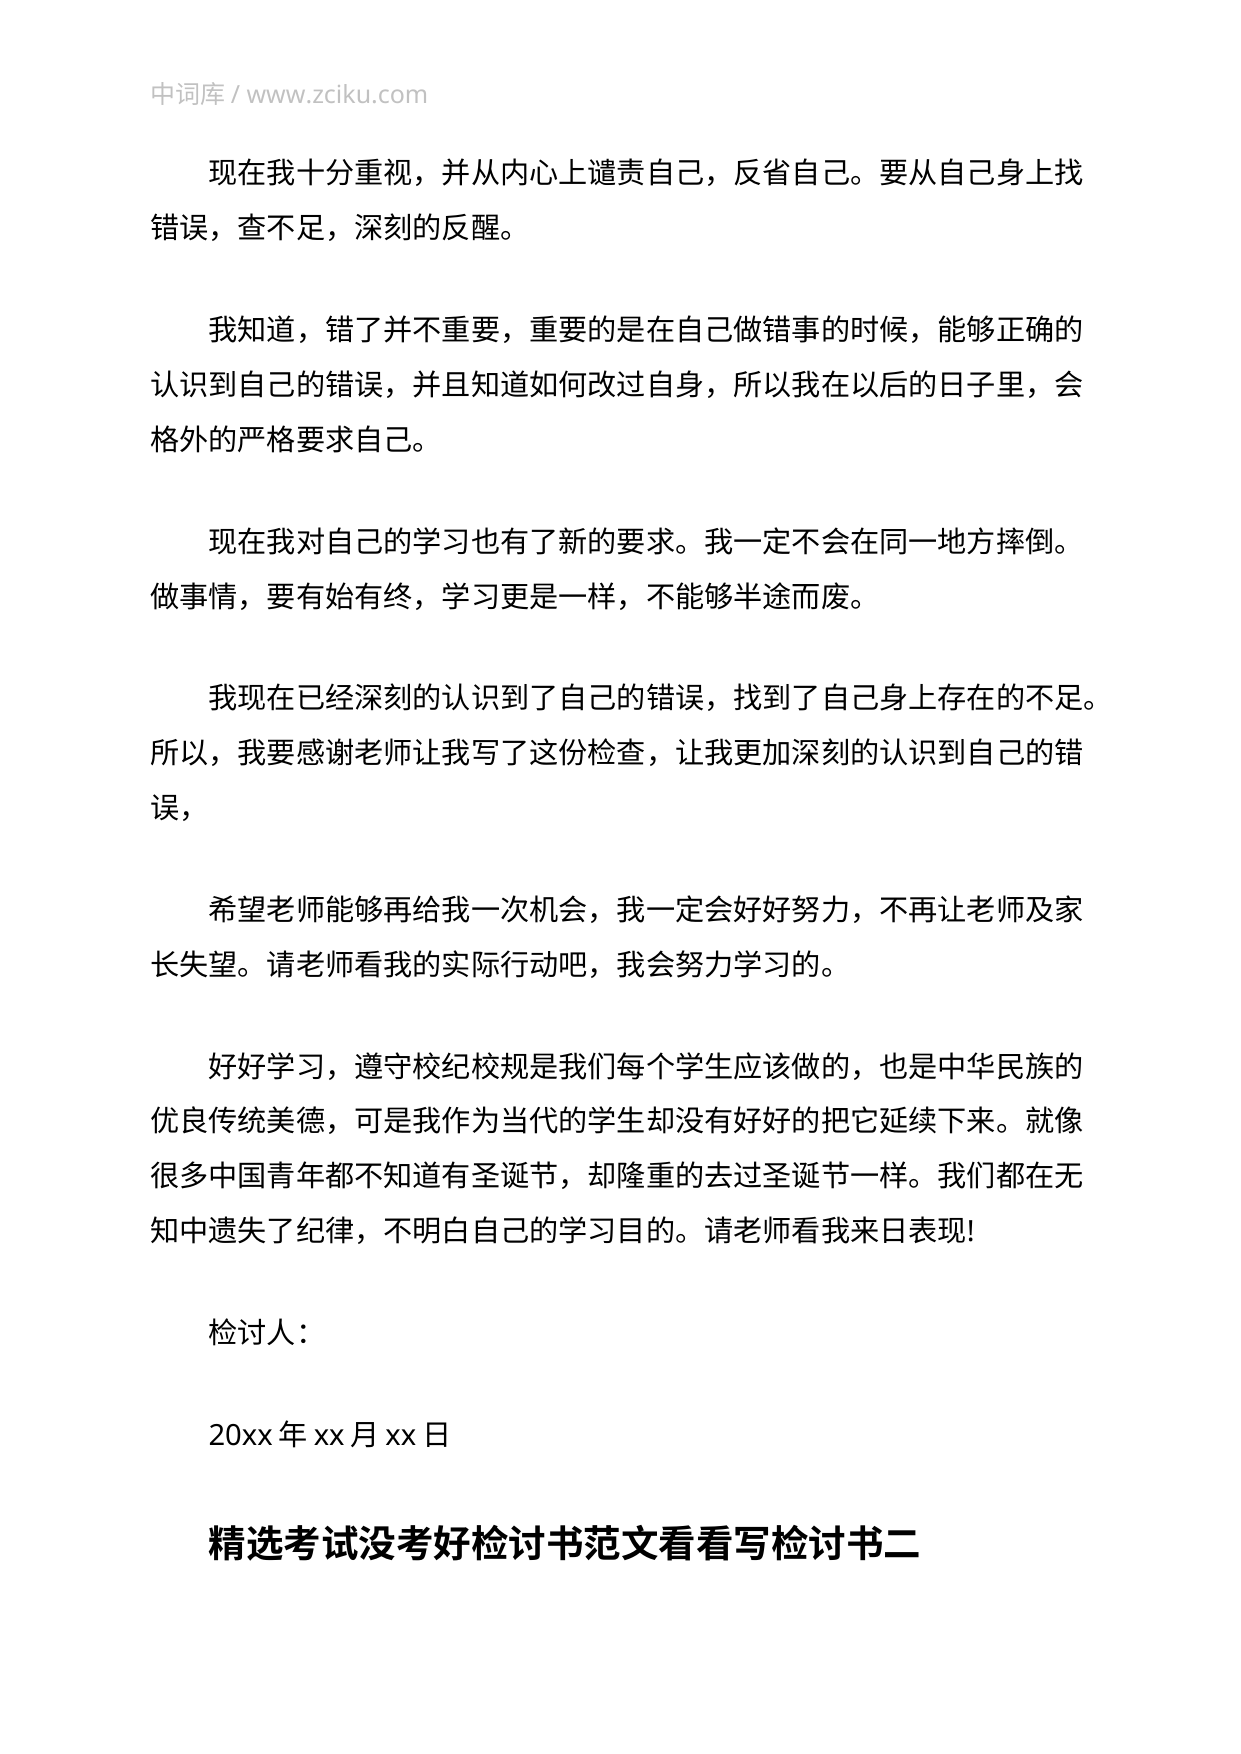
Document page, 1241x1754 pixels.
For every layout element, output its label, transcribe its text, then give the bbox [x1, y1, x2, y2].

text 20xx年xx月xx日 [150, 1412, 1090, 1454]
text 检讨人： [150, 1310, 1090, 1352]
text 现在我对自己的学习也有了新的要求。我一定不会在同一地方摔倒。做事情，要有始有终，学习更是一样，不能够半途而废。 [150, 518, 1090, 615]
text 好好学习，遵守校纪校规是我们每个学生应该做的，也是中华民族的优良传统美德，可是我作为当代的学生却没有好好的把它延续下来。就像很多中国青年都不知道有圣诞节，却隆重的去过圣诞节一样。我们都在无知中遗失了纪律，不明白自己的学习目的。请老师看我来日表现! [150, 1043, 1090, 1250]
text 希望老师能够再给我一次机会，我一定会好好努力，不再让老师及家长失望。请老师看我的实际行动吧，我会努力学习的。 [150, 886, 1090, 984]
text 我现在已经深刻的认识到了自己的错误，找到了自己身上存在的不足。所以，我要感谢老师让我写了这份检查，让我更加深刻的认识到自己的错误， [150, 675, 1090, 827]
text 我知道，错了并不重要，重要的是在自己做错事的时候，能够正确的认识到自己的错误，并且知道如何改过自身，所以我在以后的日子里，会格外的严格要求自己。 [150, 307, 1090, 459]
text 现在我十分重视，并从内心上谴责自己，反省自己。要从自己身上找错误，查不足，深刻的反醒。 [150, 150, 1090, 247]
text 精选考试没考好检讨书范文看看写检讨书二 [150, 1513, 1090, 1568]
